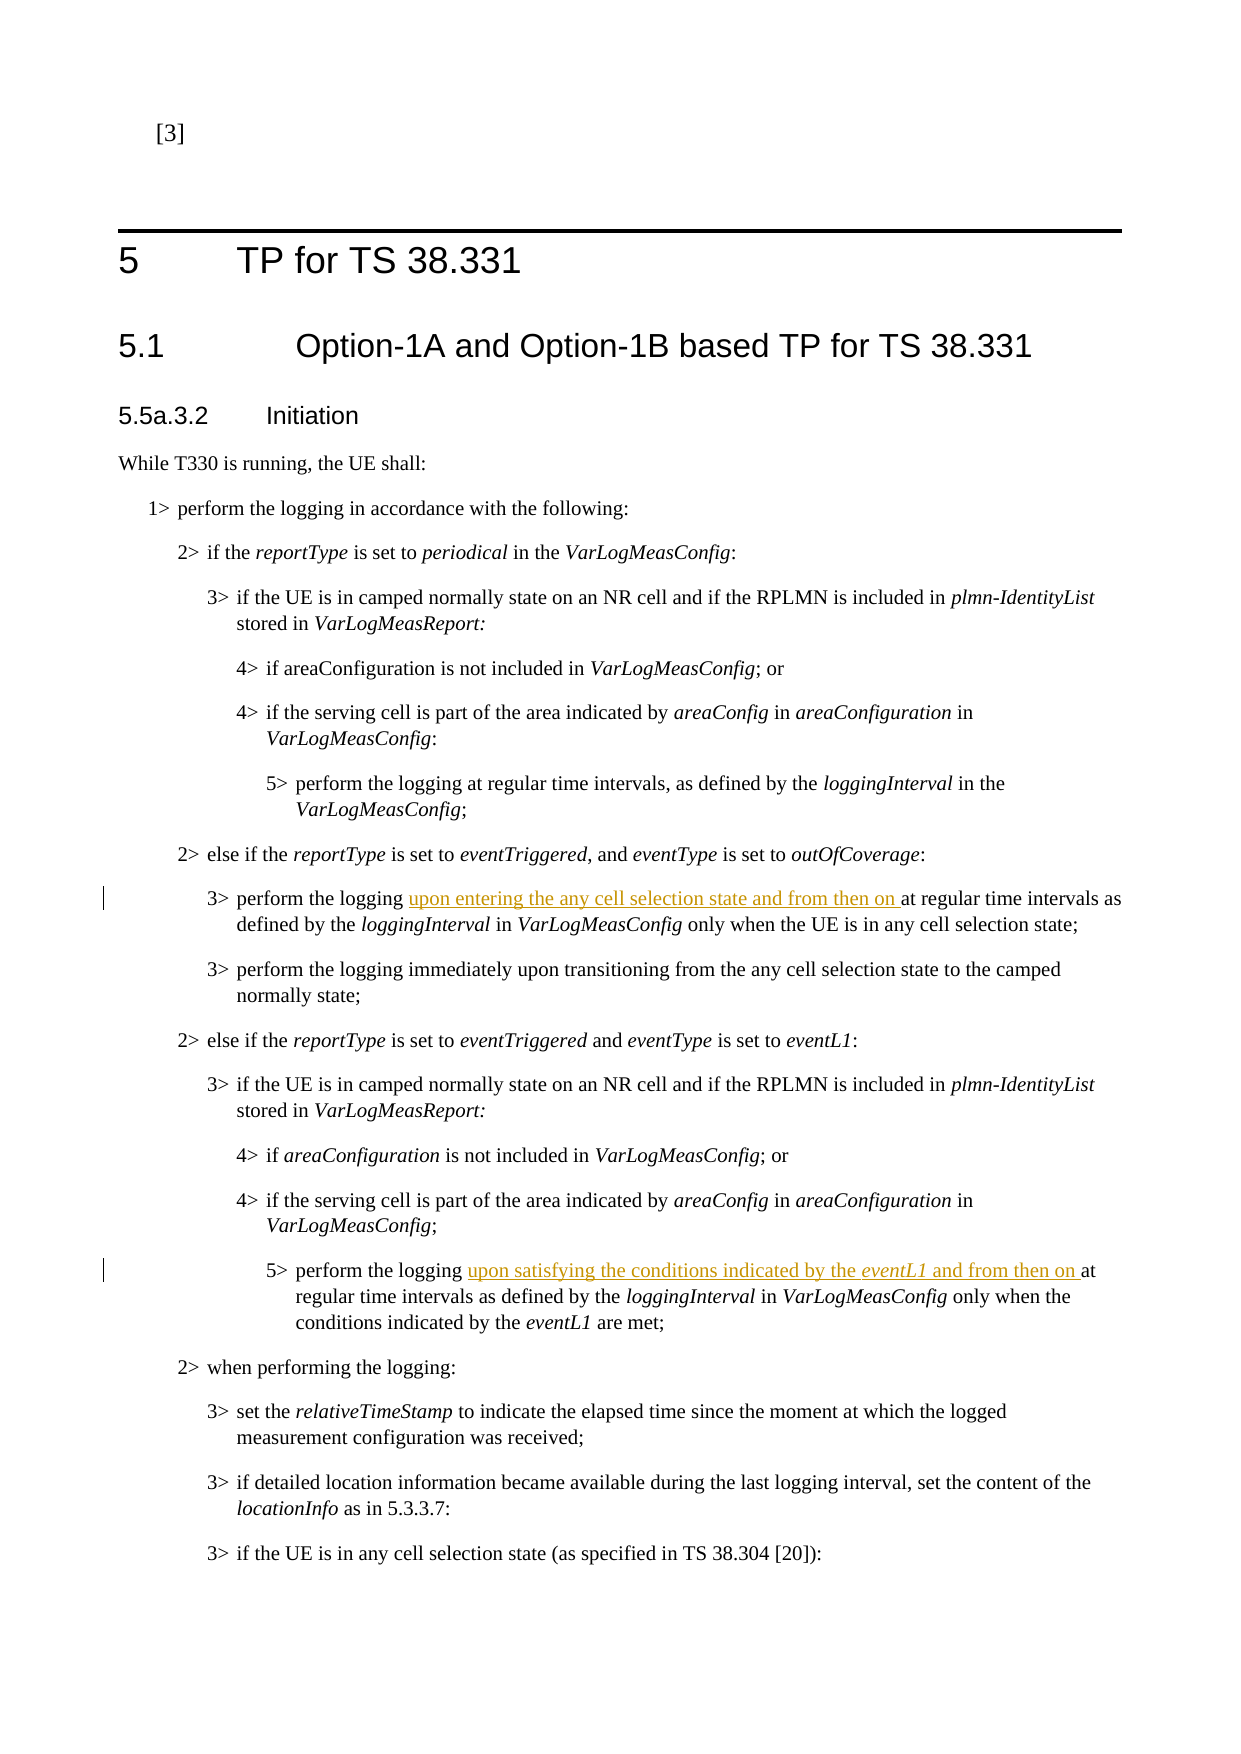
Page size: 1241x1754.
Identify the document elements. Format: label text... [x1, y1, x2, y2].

text 5> perform the logging at regular time intervals, as defined by the loggingInterval in the VarLogMeasConfig; [266, 771, 1122, 821]
text 3> perform the logging immediately upon transitioning from the any cell selection state to the camped normally state; [207, 957, 1122, 1007]
text 2> when performing the logging: [177, 1355, 1122, 1379]
text 4> if the serving cell is part of the area indicated by areaConfig in areaConfiguration in VarLogMeasConfig; [236, 1187, 1122, 1237]
text 1> perform the logging in accordance with the following: [148, 496, 1122, 520]
text 3> if the UE is in camped normally state on an NR cell and if the RPLMN is included in plmn-IdentityList stored in VarLogMeasReport: [207, 585, 1122, 635]
text 2> if the reportType is set to periodical in the VarLogMeasConfig: [177, 540, 1122, 564]
text 5.5a.3.2 Initiation [118, 401, 1122, 430]
text 2> else if the reportType is set to eventTriggered, and eventType is set to outOfCoverage: [177, 842, 1122, 866]
text 4> if areaConfiguration is not included in VarLogMeasConfig; or [236, 1143, 1122, 1167]
text 2> else if the reportType is set to eventTriggered and eventType is set to eventL1: [177, 1027, 1122, 1052]
text 4> if areaConfiguration is not included in VarLogMeasConfig; or [236, 656, 1122, 680]
subtitle 5.1 Option-1A and Option-1B based TP for TS 38.331 [118, 326, 1122, 364]
text 3> if the UE is in any cell selection state (as specified in TS 38.304 [20]): [207, 1541, 1122, 1565]
text 5> perform the logging at regular time intervals as defined by the loggingInterval in VarLogMeasConfig only when the conditions indicated by the eventL1 are met; [266, 1258, 1122, 1334]
text While T330 is running, the UE shall: [118, 451, 1122, 475]
text 3> if the UE is in camped normally state on an NR cell and if the RPLMN is included in plmn-IdentityList stored in VarLogMeasReport: [207, 1072, 1122, 1122]
text 3> perform the logging at regular time intervals as defined by the loggingInterval in VarLogMeasConfig only when the UE is in any cell selection state; [207, 886, 1122, 936]
text 3> if detailed location information became available during the last logging interval, set the content of the locationInfo as in 5.3.3.7: [207, 1470, 1122, 1520]
text 3> set the relativeTimeStamp to indicate the elapsed time since the moment at which the logged measurement configuration was received; [207, 1399, 1122, 1449]
subtitle 5 TP for TS 38.331 [118, 233, 1122, 282]
text 4> if the serving cell is part of the area indicated by areaConfig in areaConfiguration in VarLogMeasConfig: [236, 700, 1122, 750]
